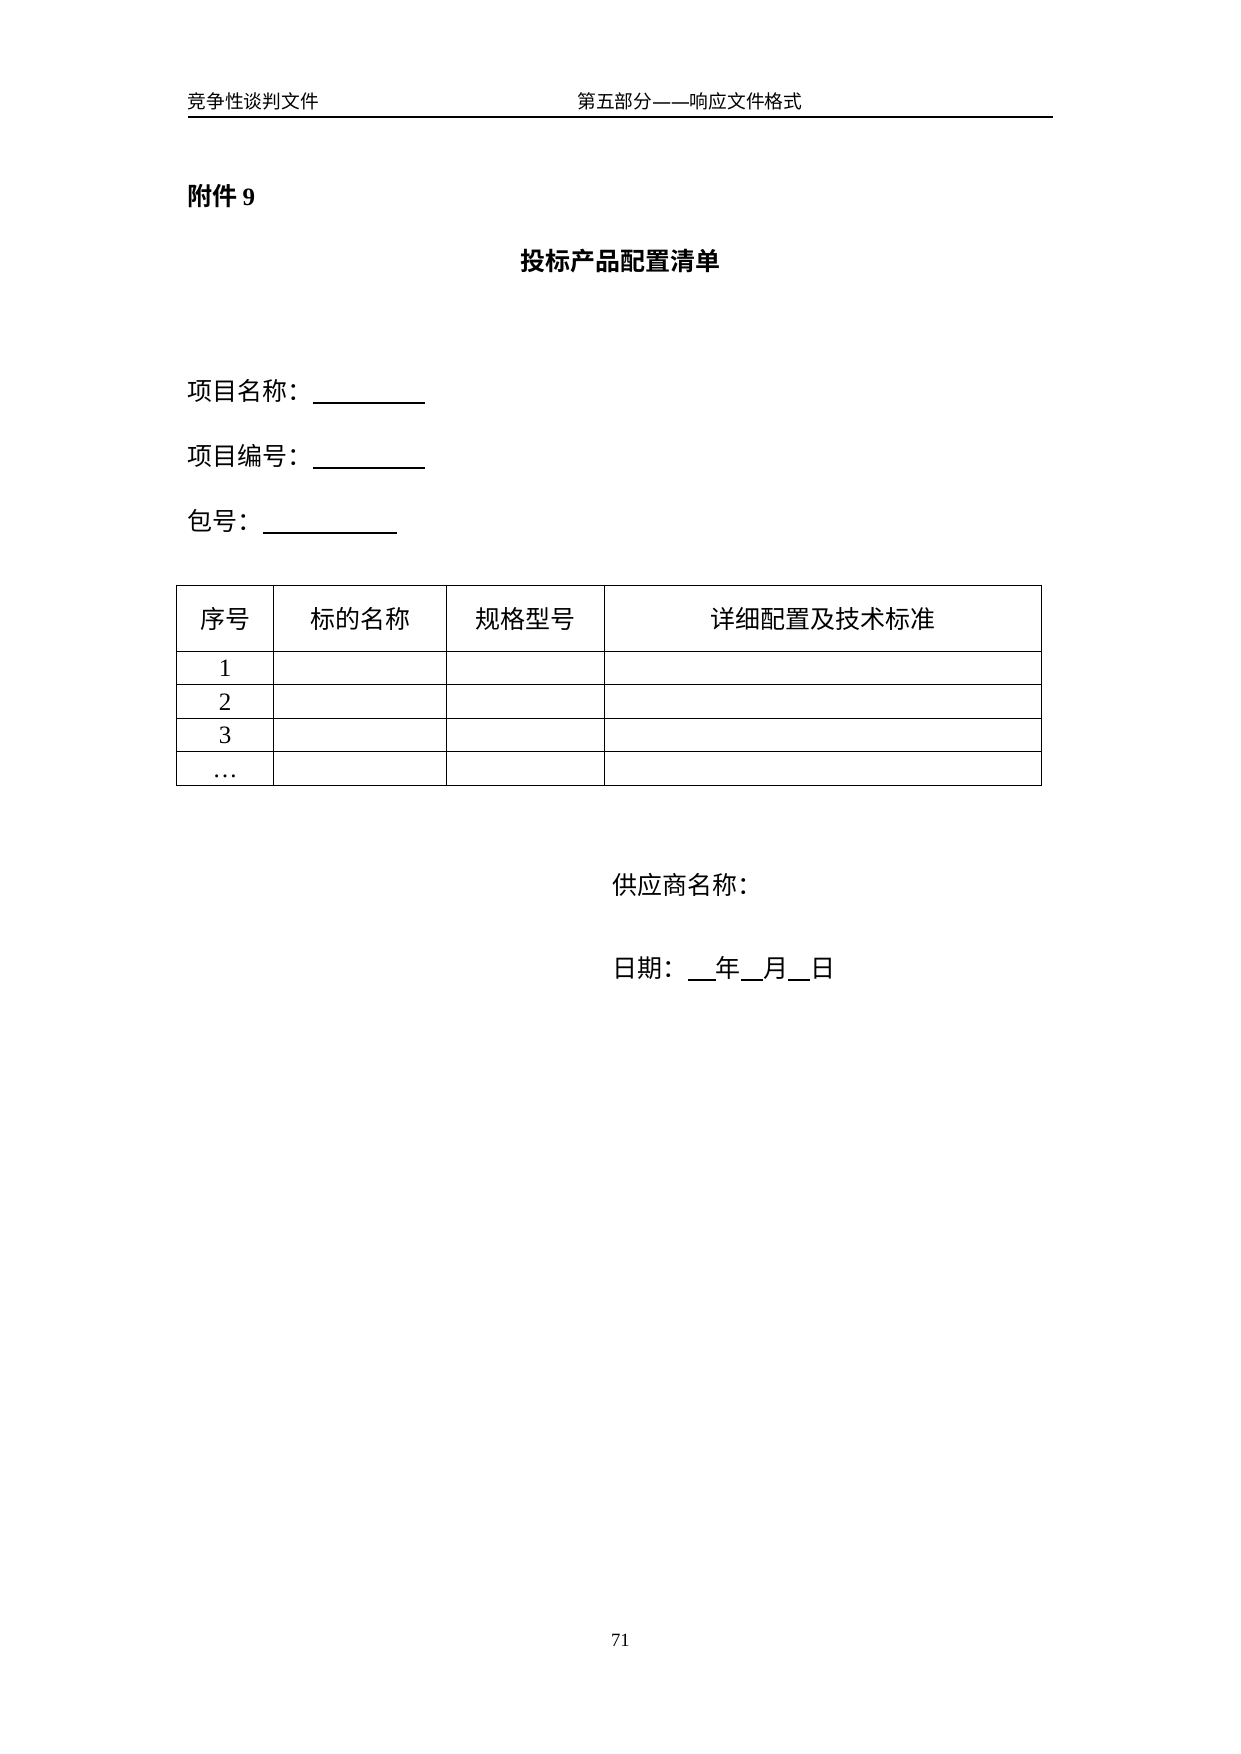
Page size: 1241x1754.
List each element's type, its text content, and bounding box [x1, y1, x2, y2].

table_cell [274, 752, 446, 785]
table_cell 1 [177, 652, 273, 684]
table_cell [274, 719, 446, 751]
table_cell [605, 752, 1041, 785]
table_cell [605, 685, 1041, 718]
text 项目编号： [187, 422, 1053, 487]
text 附件9 [187, 162, 1053, 227]
text 包号： [187, 487, 1053, 552]
text 日期： 年 月 日 [187, 934, 1053, 999]
table_cell [447, 652, 604, 684]
table_header 规格型号 [447, 586, 604, 651]
table_cell [447, 752, 604, 785]
text 供应商名称： [187, 851, 1053, 916]
table_header 标的名称 [274, 586, 446, 651]
table_cell [447, 719, 604, 751]
text 投标产品配置清单 [187, 227, 1053, 292]
table_cell [447, 685, 604, 718]
table_cell … [177, 752, 273, 785]
table_header 详细配置及技术标准 [605, 586, 1041, 651]
table_cell [274, 652, 446, 684]
table_cell [605, 652, 1041, 684]
table_cell [274, 685, 446, 718]
text 项目名称： [187, 357, 1053, 422]
table_header 序号 [177, 586, 273, 651]
table_cell 3 [177, 719, 273, 751]
table_cell [605, 719, 1041, 751]
table_cell 2 [177, 685, 273, 718]
